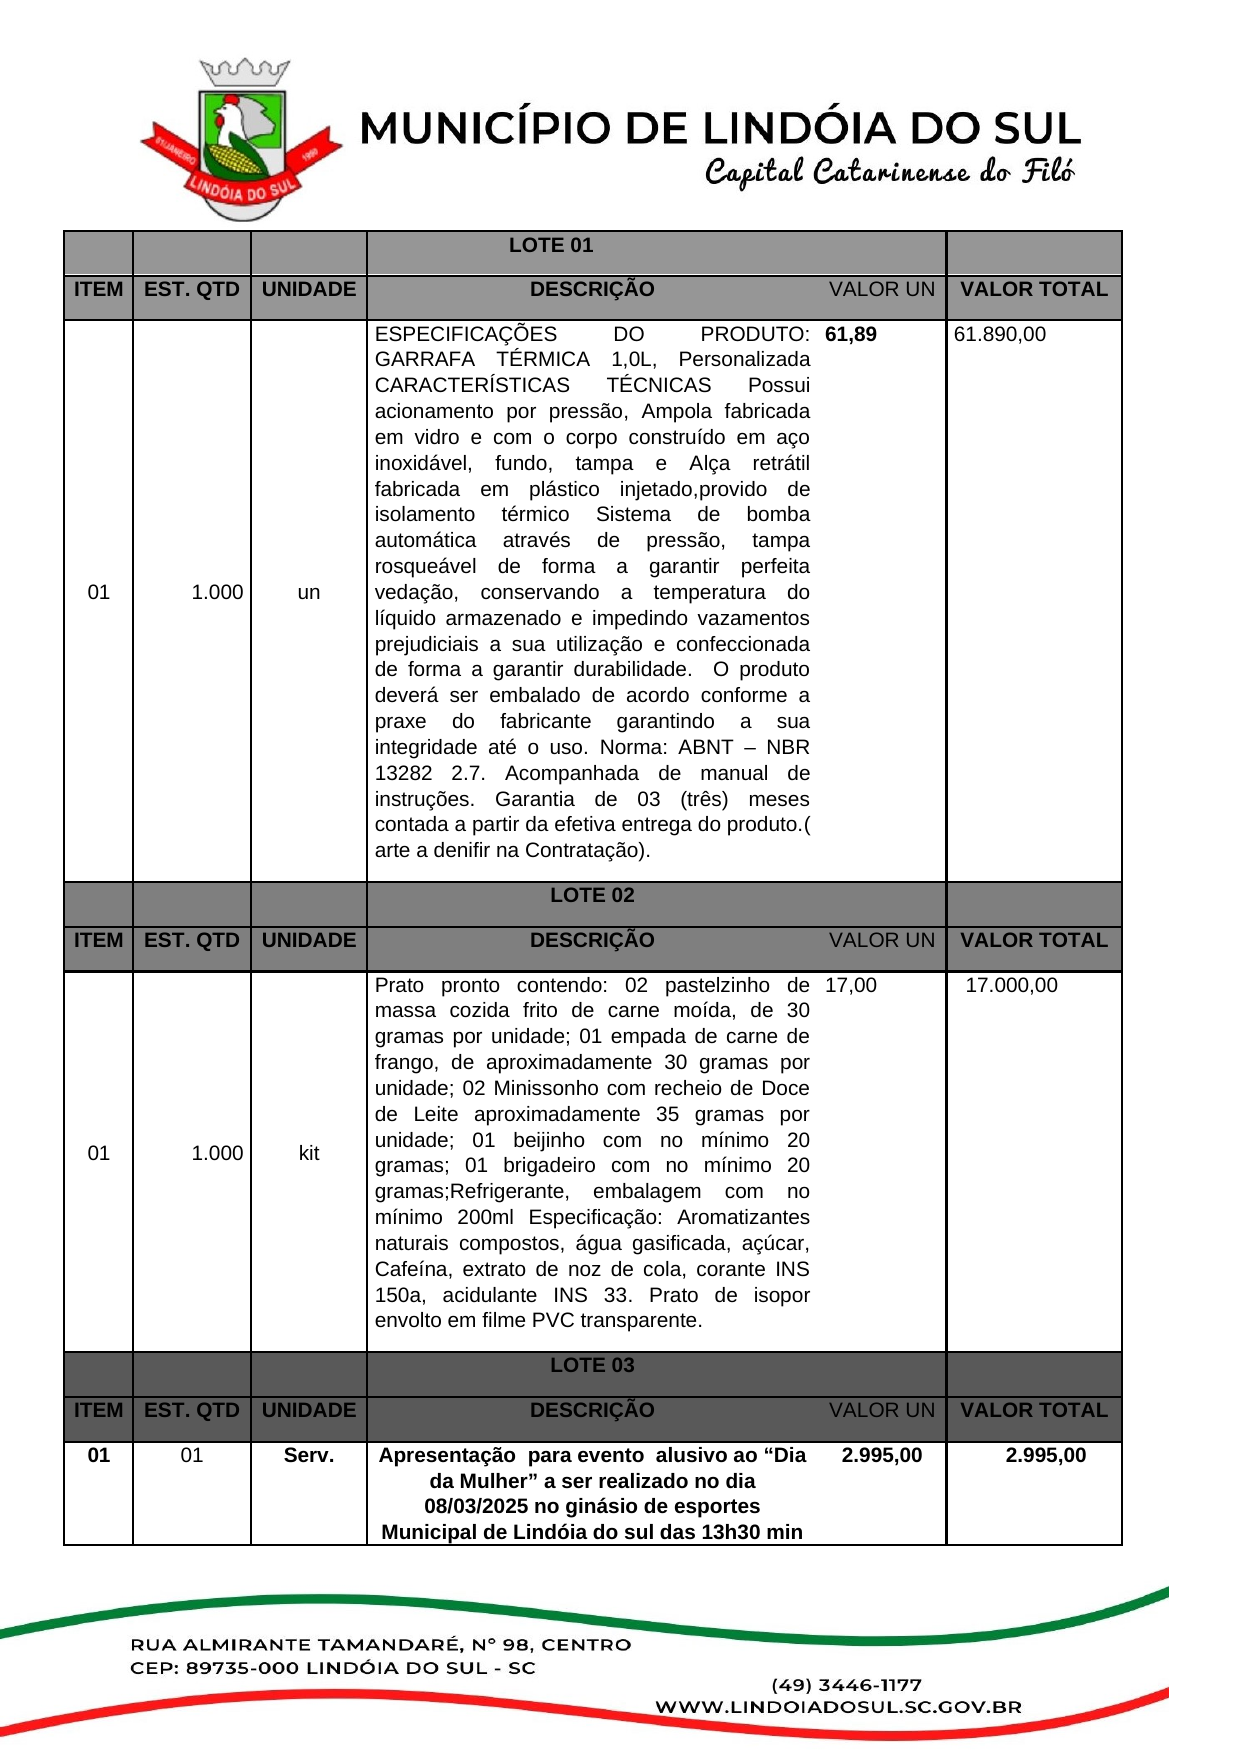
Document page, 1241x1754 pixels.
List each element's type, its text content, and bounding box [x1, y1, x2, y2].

table_cell LOTE 02 [368, 883, 818, 926]
table_cell [818, 883, 945, 926]
table_cell VALOR UN [818, 928, 945, 970]
table_cell LOTE 03 [368, 1353, 818, 1396]
table_cell 61.890,00 [948, 321, 1121, 881]
table_cell 01 [65, 973, 132, 1351]
table_cell 2.995,00 [818, 1443, 945, 1544]
table_cell 17.000,00 [948, 973, 1121, 1351]
table_cell un [252, 321, 366, 881]
table_cell ITEM [65, 277, 132, 319]
table_cell DESCRIÇÃO [368, 1398, 818, 1441]
picture [74, 44, 1170, 230]
table_cell 1.000 [134, 973, 250, 1351]
table_cell UNIDADE [252, 277, 366, 319]
table_cell [65, 883, 132, 926]
table_cell ESPECIFICAÇÕES DO PRODUTO: GARRAFA TÉRMICA 1,0L, Personalizada CARACTERÍSTICAS TÉCNICAS Possui acionamento por pressão, Ampola fabricada em vidro e com o corpo construído em aço inoxidável, fundo, tampa e Alça retrátil fabricada em plástico injetado,provido de isolamento térmico Sistema de bomba automática através de pressão, tampa rosqueável de forma a garantir perfeita vedação, conservando a temperatura do líquido armazenado e impedindo vazamentos prejudiciais a sua utilização e confeccionada de forma a garantir durabilidade. O produto deverá ser embalado de acordo conforme a praxe do fabricante garantindo a sua integridade até o uso. Norma: ABNT – NBR 13282 2.7. Acompanhada de manual de instruções. Garantia de 03 (três) meses contada a partir da efetiva entrega do produto.( arte a denifir na Contratação). [368, 321, 818, 881]
table_cell 61,89 [818, 321, 945, 881]
table_cell 1.000 [134, 321, 250, 881]
table_header [134, 232, 250, 274]
table_cell Prato pronto contendo: 02 pastelzinho de massa cozida frito de carne moída, de 30 gramas por unidade; 01 empada de carne de frango, de aproximadamente 30 gramas por unidade; 02 Minissonho com recheio de Doce de Leite aproximadamente 35 gramas por unidade; 01 beijinho com no mínimo 20 gramas; 01 brigadeiro com no mínimo 20 gramas;Refrigerante, embalagem com no mínimo 200ml Especificação: Aromatizantes naturais compostos, água gasificada, açúcar, Cafeína, extrato de noz de cola, corante INS 150a, acidulante INS 33. Prato de isopor envolto em filme PVC transparente. [368, 973, 818, 1351]
table_cell EST. QTD [134, 1398, 250, 1441]
table_cell VALOR TOTAL [948, 277, 1121, 319]
table_cell [134, 883, 250, 926]
table_cell [134, 1353, 250, 1396]
table_cell Serv. [252, 1443, 366, 1544]
table_header [65, 232, 132, 274]
table_cell DESCRIÇÃO [368, 928, 818, 970]
table_header [252, 232, 366, 274]
table_cell [948, 883, 1121, 926]
table_header [948, 232, 1121, 274]
table_cell DESCRIÇÃO [368, 277, 818, 319]
table_cell ITEM [65, 1398, 132, 1441]
table_header [818, 232, 945, 274]
table_cell [252, 1353, 366, 1396]
table_cell UNIDADE [252, 1398, 366, 1441]
table_cell UNIDADE [252, 928, 366, 970]
table_cell [818, 1353, 945, 1396]
table_cell 17,00 [818, 973, 945, 1351]
table_cell ITEM [65, 928, 132, 970]
picture [0, 1552, 1170, 1754]
table_cell VALOR UN [818, 1398, 945, 1441]
table_cell [65, 1353, 132, 1396]
table_cell 2.995,00 [948, 1443, 1121, 1544]
table_cell EST. QTD [134, 277, 250, 319]
table_cell kit [252, 973, 366, 1351]
table_cell [948, 1353, 1121, 1396]
table_header LOTE 01 [368, 232, 818, 274]
table_cell [252, 883, 366, 926]
table_cell VALOR TOTAL [948, 1398, 1121, 1441]
table_cell 01 [65, 1443, 132, 1544]
table_cell 01 [65, 321, 132, 881]
table_cell VALOR TOTAL [948, 928, 1121, 970]
table_cell VALOR UN [818, 277, 945, 319]
table_cell EST. QTD [134, 928, 250, 970]
table_cell 01 [134, 1443, 250, 1544]
